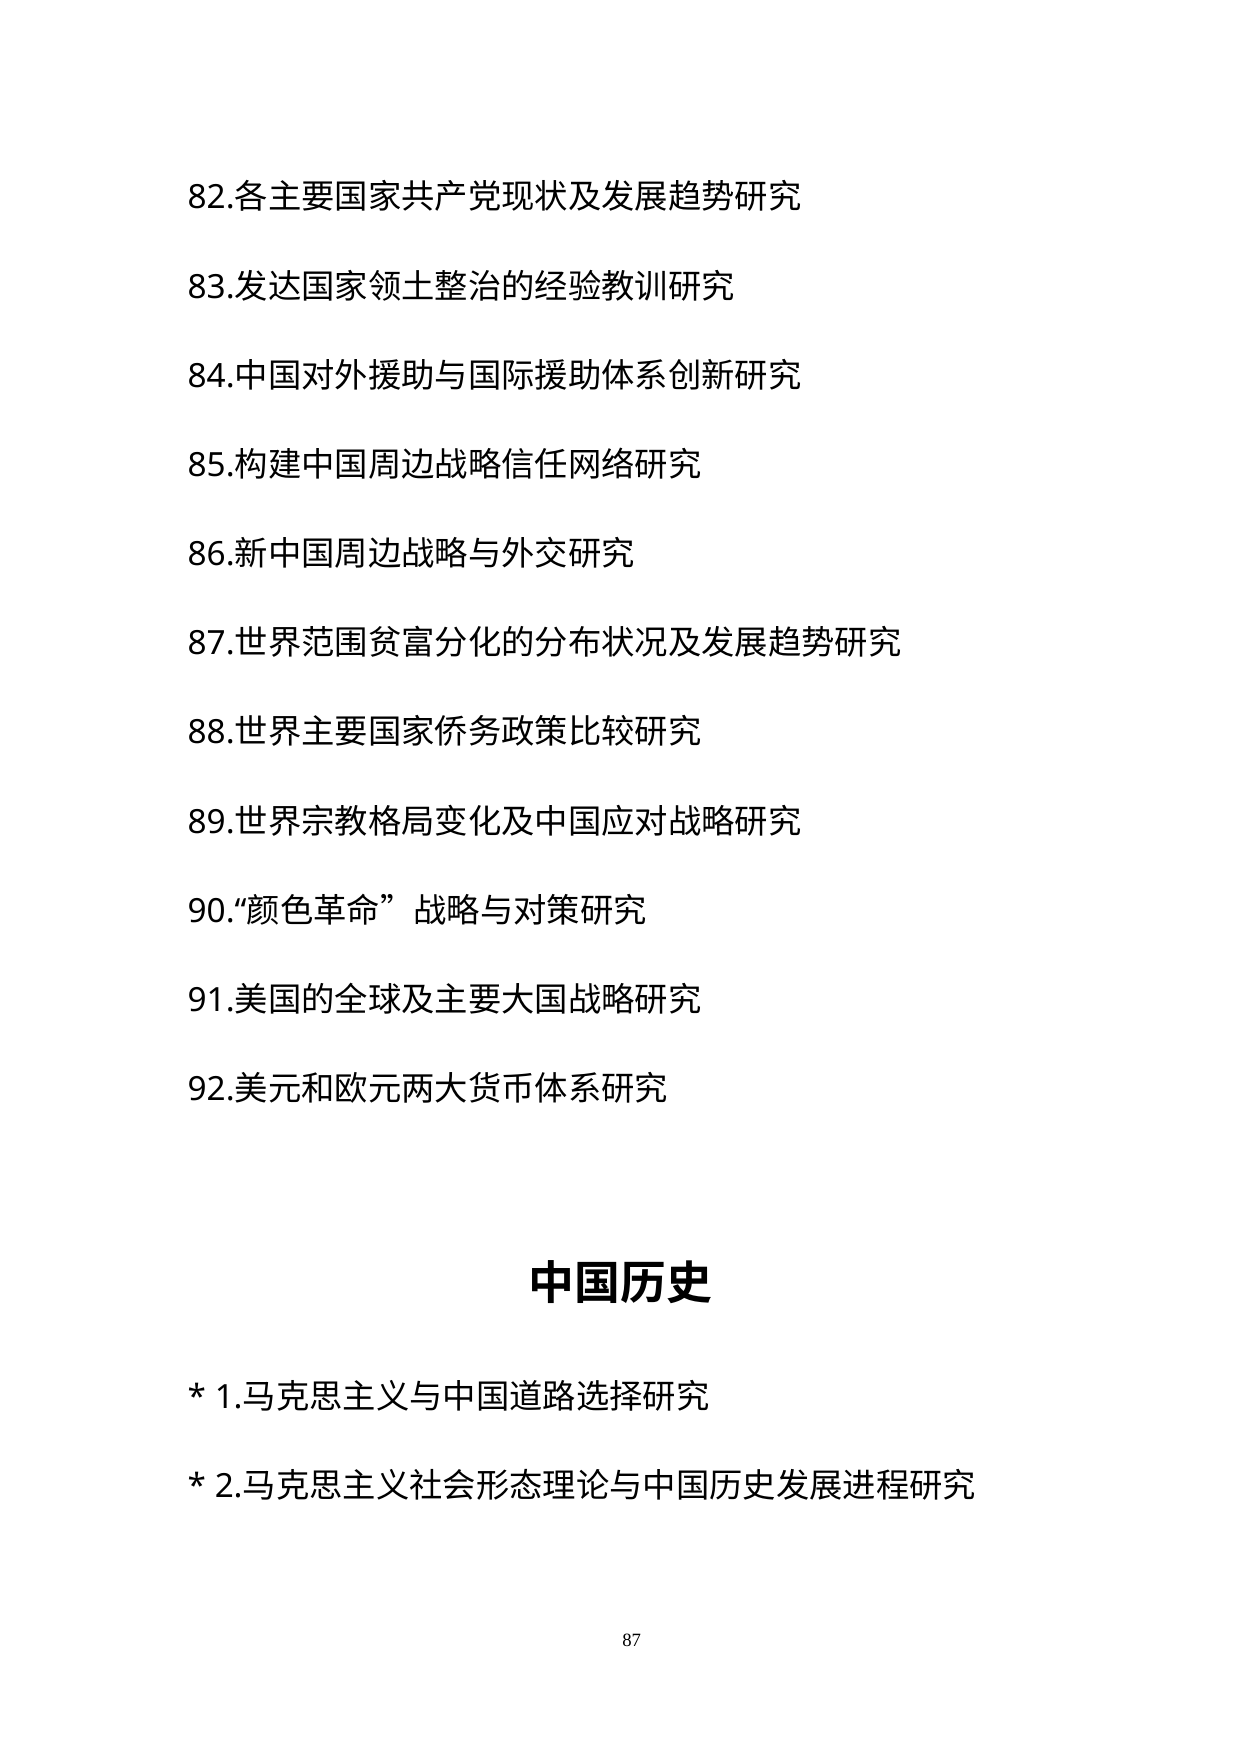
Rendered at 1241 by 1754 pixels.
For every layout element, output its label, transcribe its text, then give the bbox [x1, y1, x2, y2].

text 83.发达国家领土整治的经验教训研究 [187, 251, 1053, 316]
text 87.世界范围贫富分化的分布状况及发展趋势研究 [187, 608, 1053, 673]
text 88.世界主要国家侨务政策比较研究 [187, 697, 1053, 762]
text 92.美元和欧元两大货币体系研究 [187, 1054, 1053, 1119]
text * 1.马克思主义与中国道路选择研究 [187, 1361, 1053, 1426]
text 84.中国对外援助与国际援助体系创新研究 [187, 340, 1053, 405]
text 82.各主要国家共产党现状及发展趋势研究 [187, 162, 1053, 227]
text 91.美国的全球及主要大国战略研究 [187, 964, 1053, 1029]
text 90.“颜色革命”战略与对策研究 [187, 875, 1053, 940]
text 中国历史 [187, 1231, 1053, 1328]
text 89.世界宗教格局变化及中国应对战略研究 [187, 786, 1053, 851]
text 85.构建中国周边战略信任网络研究 [187, 429, 1053, 494]
text * 2.马克思主义社会形态理论与中国历史发展进程研究 [187, 1450, 1053, 1515]
text 86.新中国周边战略与外交研究 [187, 519, 1053, 584]
